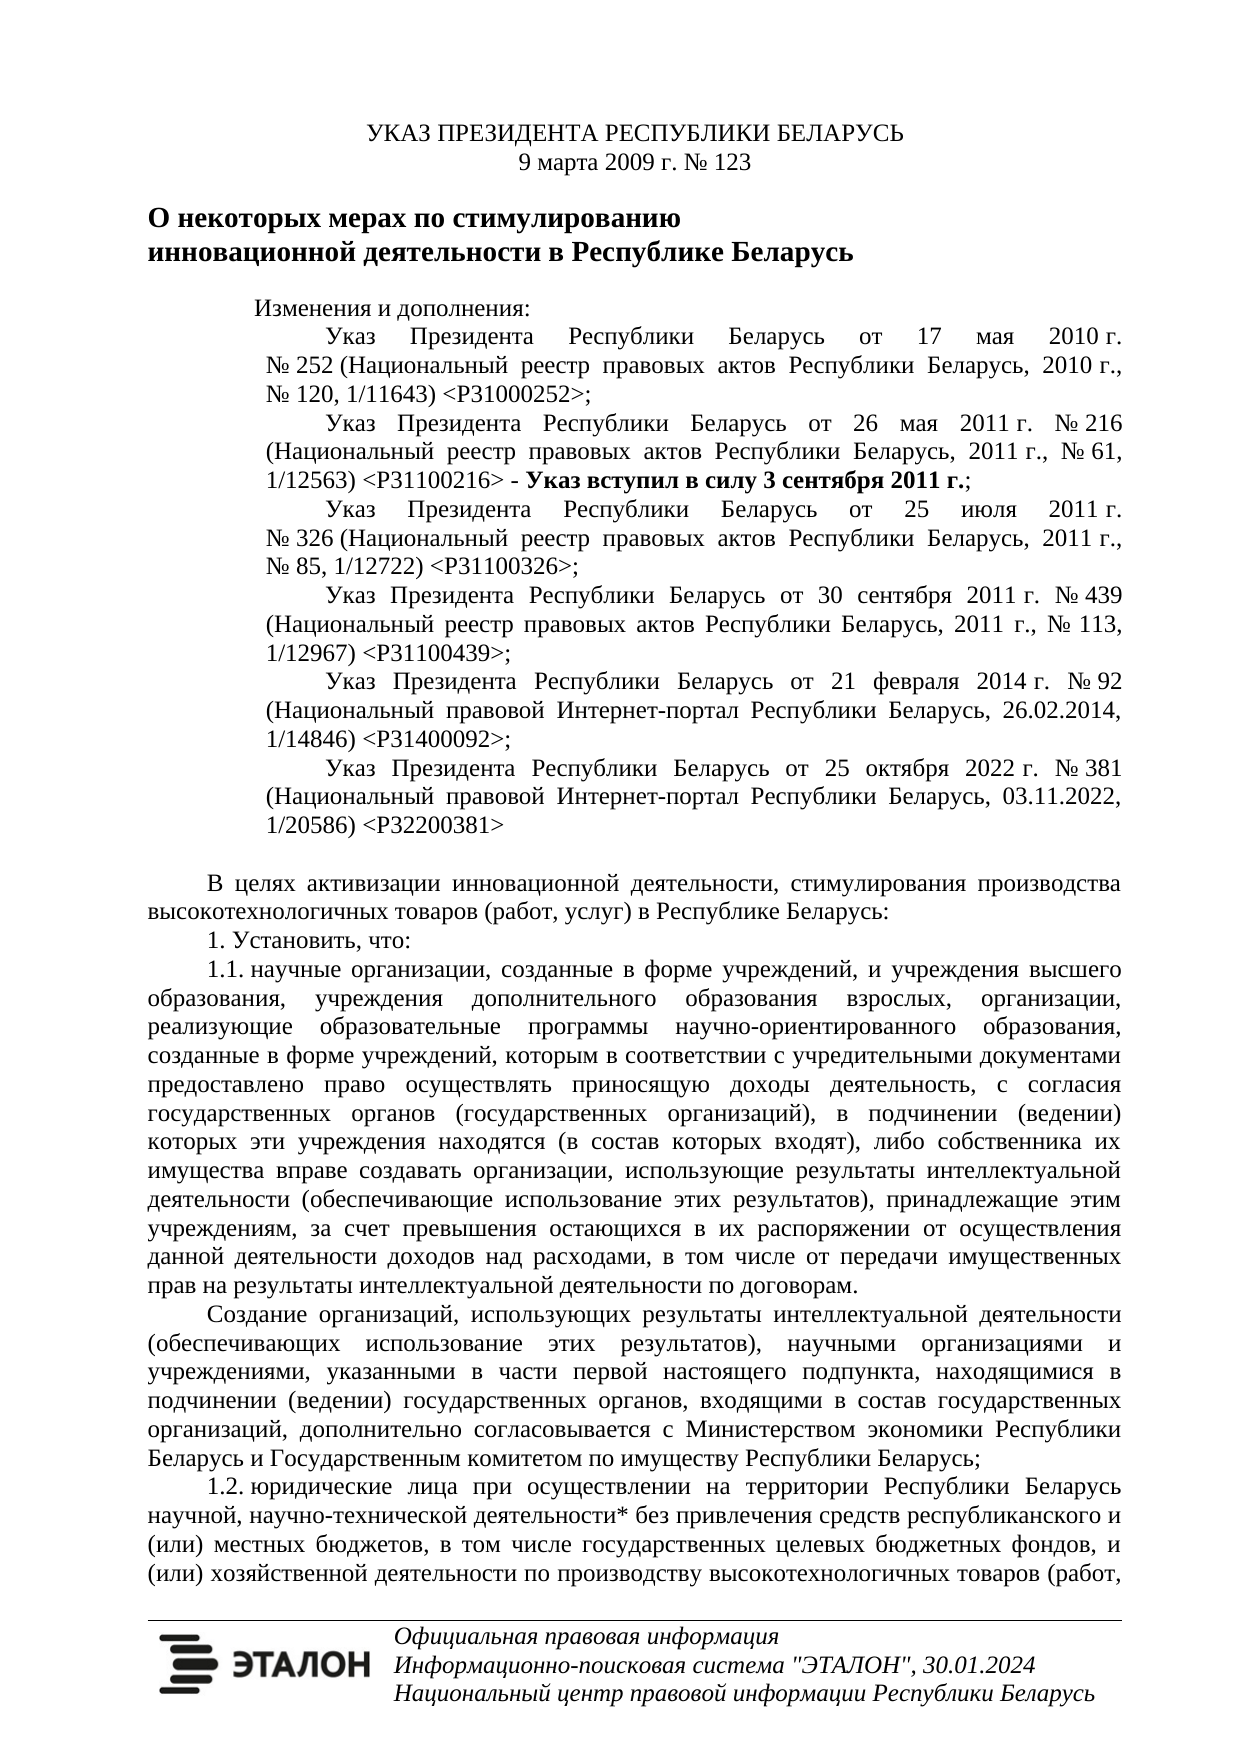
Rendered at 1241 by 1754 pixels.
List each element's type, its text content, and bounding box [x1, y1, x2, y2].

text Указ Президента Республики Беларусь от 25 октября 2022 г. № 381 (Национальный правовой Интернет-портал Республики Беларусь, 03.11.2022, 1/20586) <P32200381> [266, 753, 1122, 839]
text Указ Президента Республики Беларусь от 25 июля 2011 г. № 326 (Национальный реестр правовых актов Республики Беларусь, 2011 г., № 85, 1/12722) <P31100326>; [266, 494, 1122, 580]
text Указ Президента Республики Беларусь от 30 сентября 2011 г. № 439 (Национальный реестр правовых актов Республики Беларусь, 2011 г., № 113, 1/12967) <P31100439>; [266, 580, 1122, 666]
text Указ Президента Республики Беларусь от 26 мая 2011 г. № 216 (Национальный реестр правовых актов Республики Беларусь, 2011 г., № 61, 1/12563) <P31100216> - Указ вступил в силу 3 сентября 2011 г.; [266, 408, 1122, 494]
text 9 марта 2009 г. № 123 [147, 147, 1122, 176]
text Создание организаций, использующих результаты интеллектуальной деятельности (обеспечивающих использование этих результатов), научными организациями и учреждениями, указанными в части первой настоящего подпункта, находящимися в подчинении (ведении) государственных органов, входящими в состав государственных организаций, дополнительно согласовывается с Министерством экономики Республики Беларусь и Государственным комитетом по имуществу Республики Беларусь; [147, 1299, 1122, 1471]
text Указ Президента Республики Беларусь от 21 февраля 2014 г. № 92 (Национальный правовой Интернет-портал Республики Беларусь, 26.02.2014, 1/14846) <P31400092>; [266, 666, 1122, 753]
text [147, 1471, 1122, 1586]
text 1.1. научные организации, созданные в форме учреждений, и учреждения высшего образования, учреждения дополнительного образования взрослых, организации, реализующие образовательные программы научно-ориентированного образования, созданные в форме учреждений, которым в соответствии с учредительными документами предоставлено право осуществлять приносящую доходы деятельность, с согласия государственных органов (государственных организаций), в подчинении (ведении) которых эти учреждения находятся (в состав которых входят), либо собственника их имущества вправе создавать организации, использующие результаты интеллектуальной деятельности (обеспечивающие использование этих результатов), принадлежащие этим учреждениям, за счет превышения остающихся в их распоряжении от осуществления данной деятельности доходов над расходами, в том числе от передачи имущественных прав на результаты интеллектуальной деятельности по договорам. [147, 954, 1122, 1299]
picture [158, 1632, 371, 1696]
text Указ Президента Республики Беларусь от 17 мая 2010 г. № 252 (Национальный реестр правовых актов Республики Беларусь, 2010 г., № 120, 1/11643) <P31000252>; [266, 321, 1122, 408]
text В целях активизации инновационной деятельности, стимулирования производства высокотехнологичных товаров (работ, услуг) в Республике Беларусь: [147, 868, 1122, 925]
text Изменения и дополнения: [254, 293, 1122, 321]
title О некоторых мерах по стимулированию инновационной деятельности в Республике Беларусь [147, 201, 886, 268]
text УКАЗ ПРЕЗИДЕНТА РЕСПУБЛИКИ БЕЛАРУСЬ [147, 118, 1122, 147]
text 1. Установить, что: [147, 925, 1122, 954]
